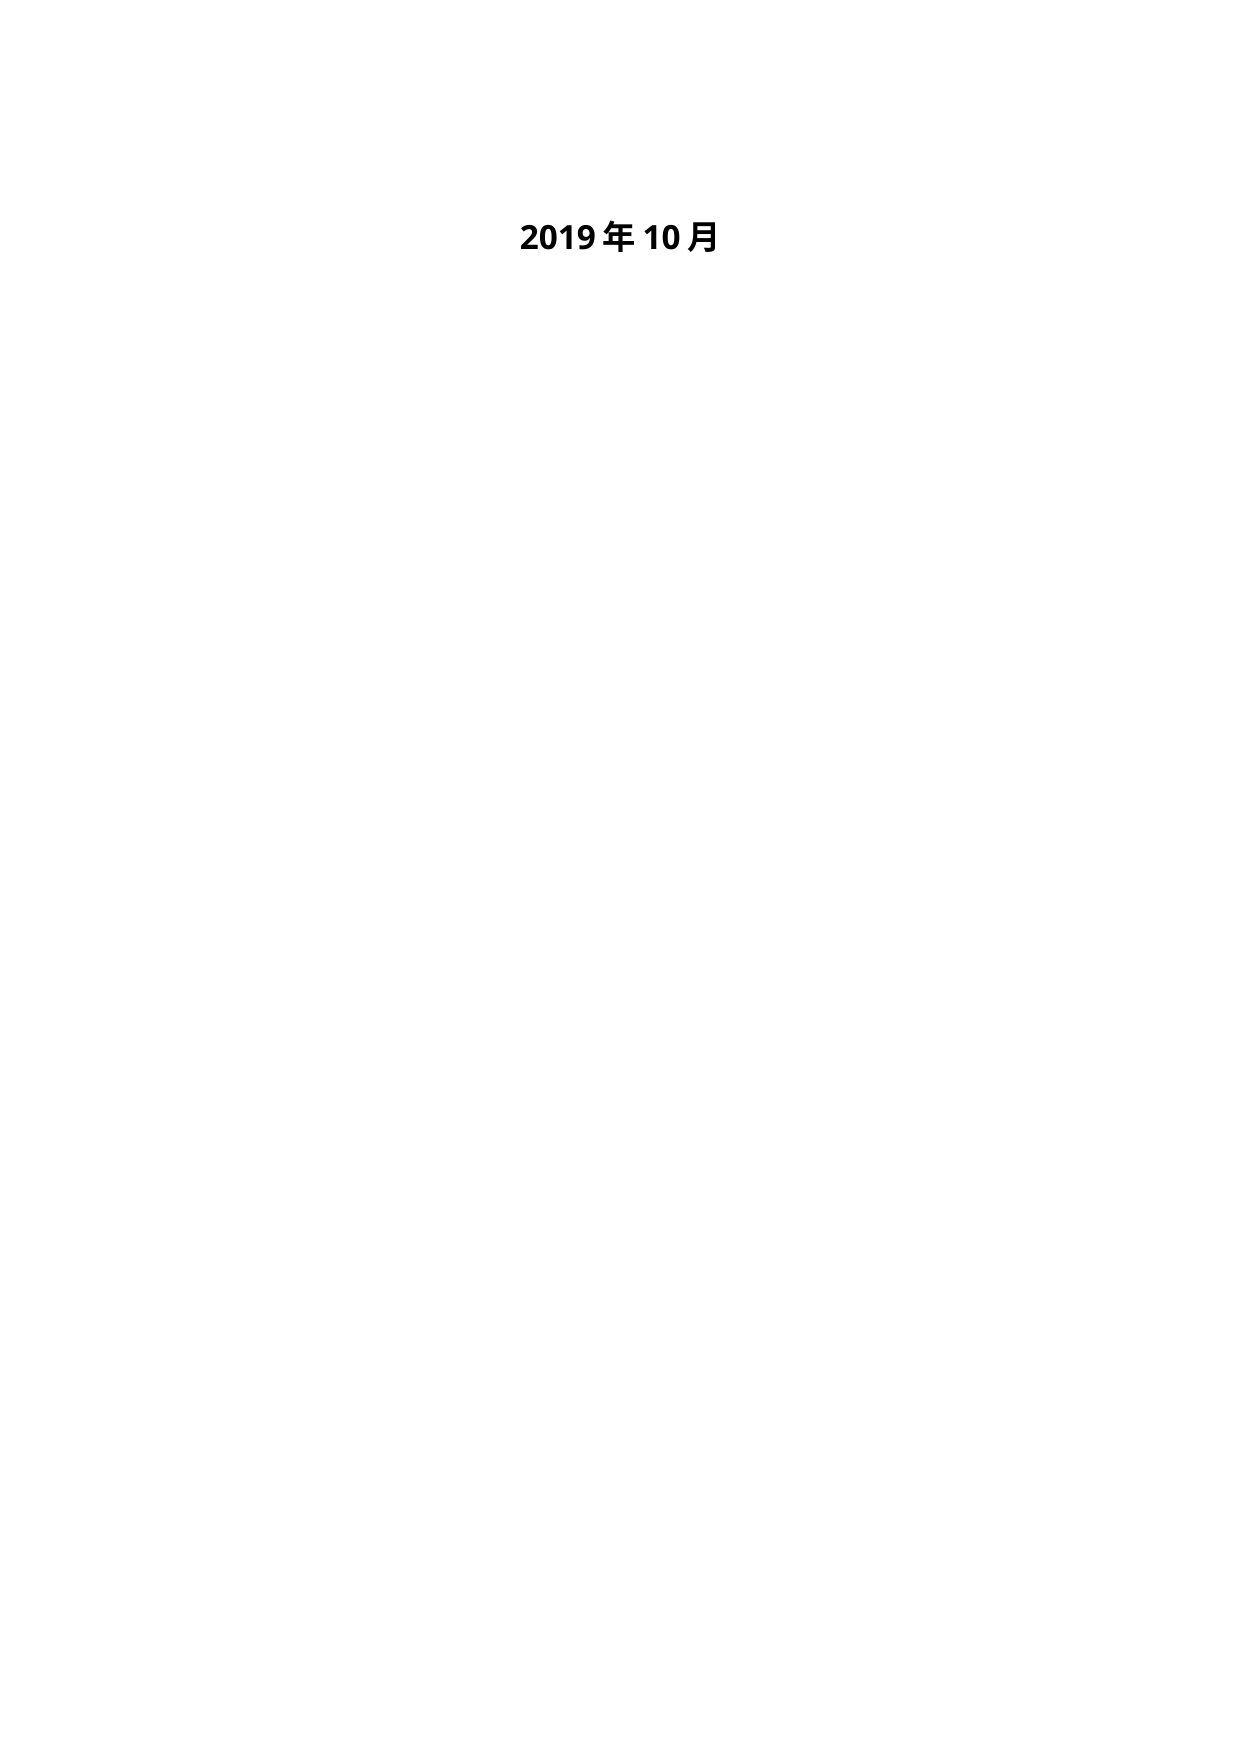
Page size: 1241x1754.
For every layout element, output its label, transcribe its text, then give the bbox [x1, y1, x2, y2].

text 2019年10月 [177, 211, 1063, 259]
